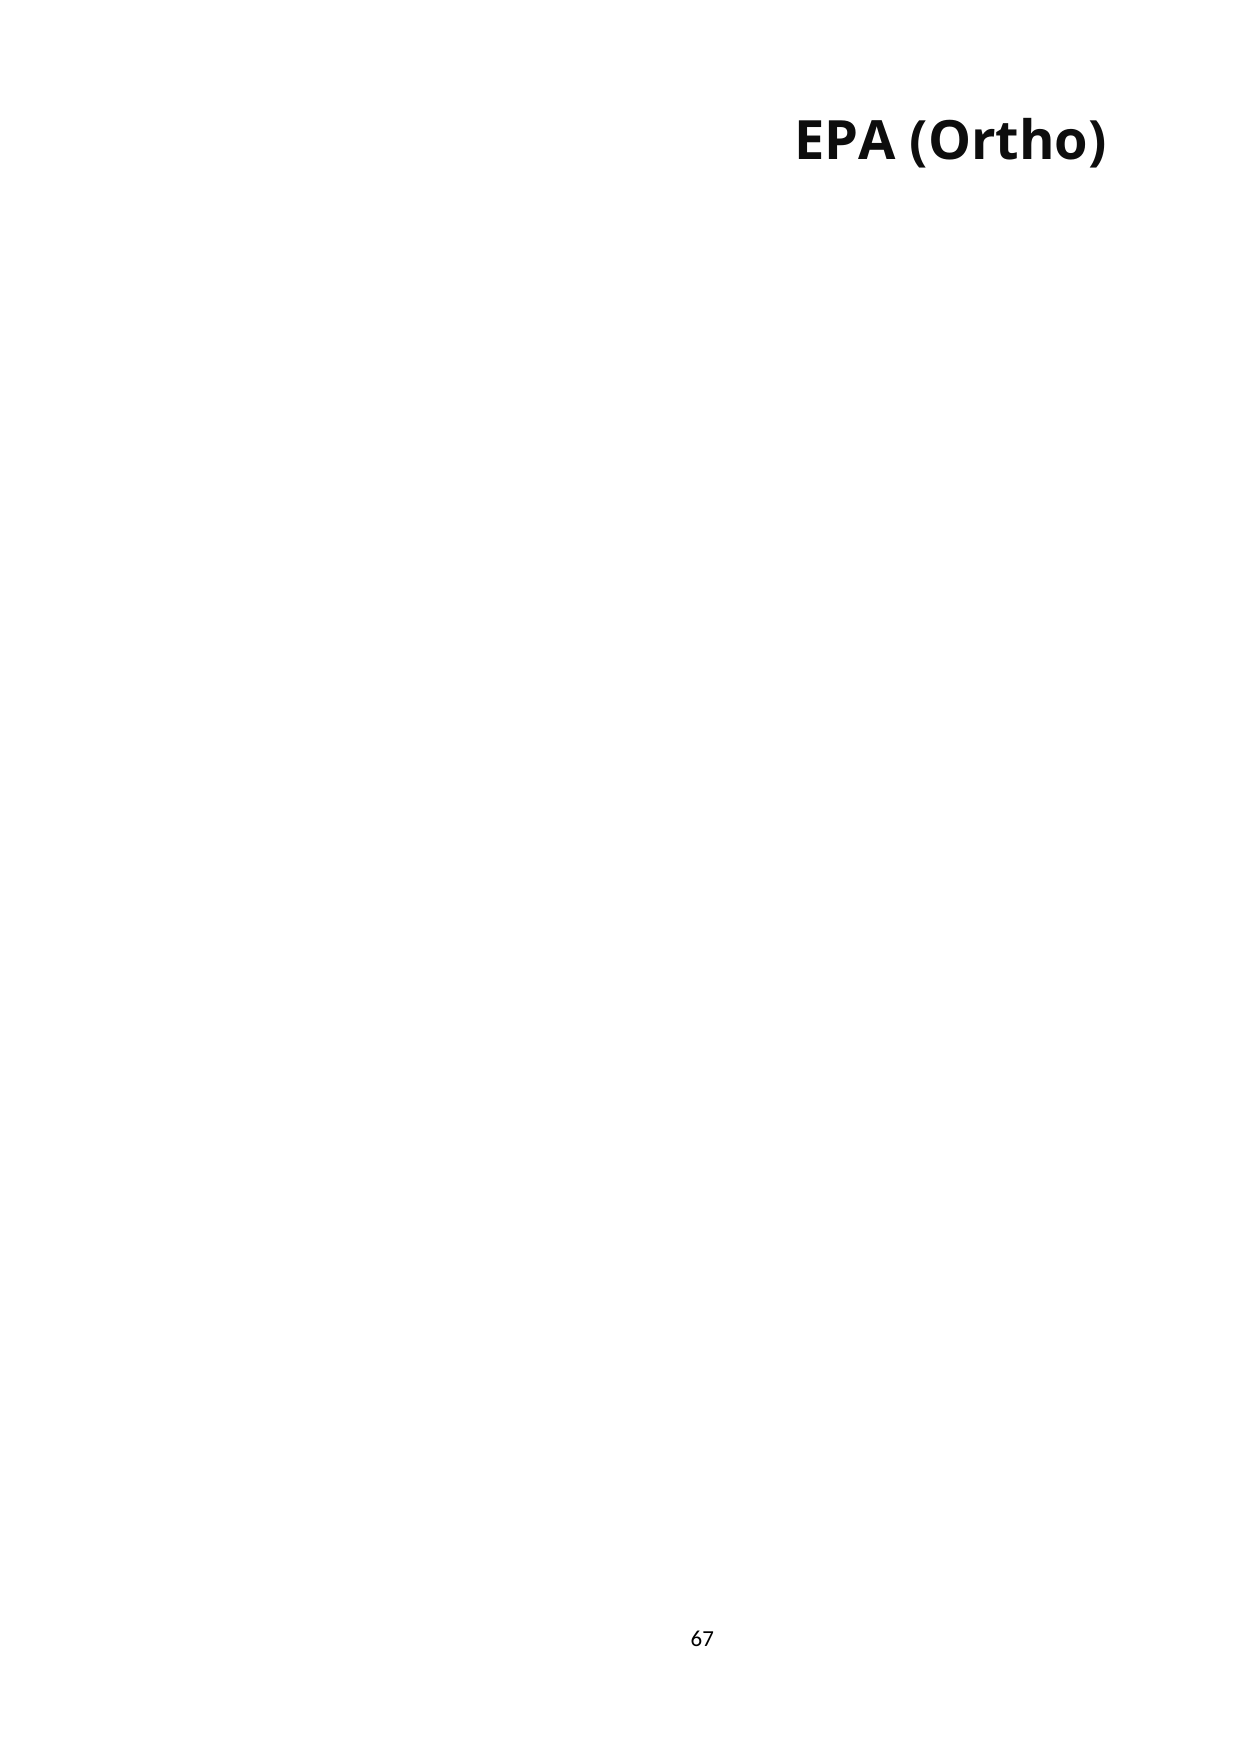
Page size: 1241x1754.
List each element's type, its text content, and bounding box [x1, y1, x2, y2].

text EPA (Ortho) [150, 102, 1107, 176]
